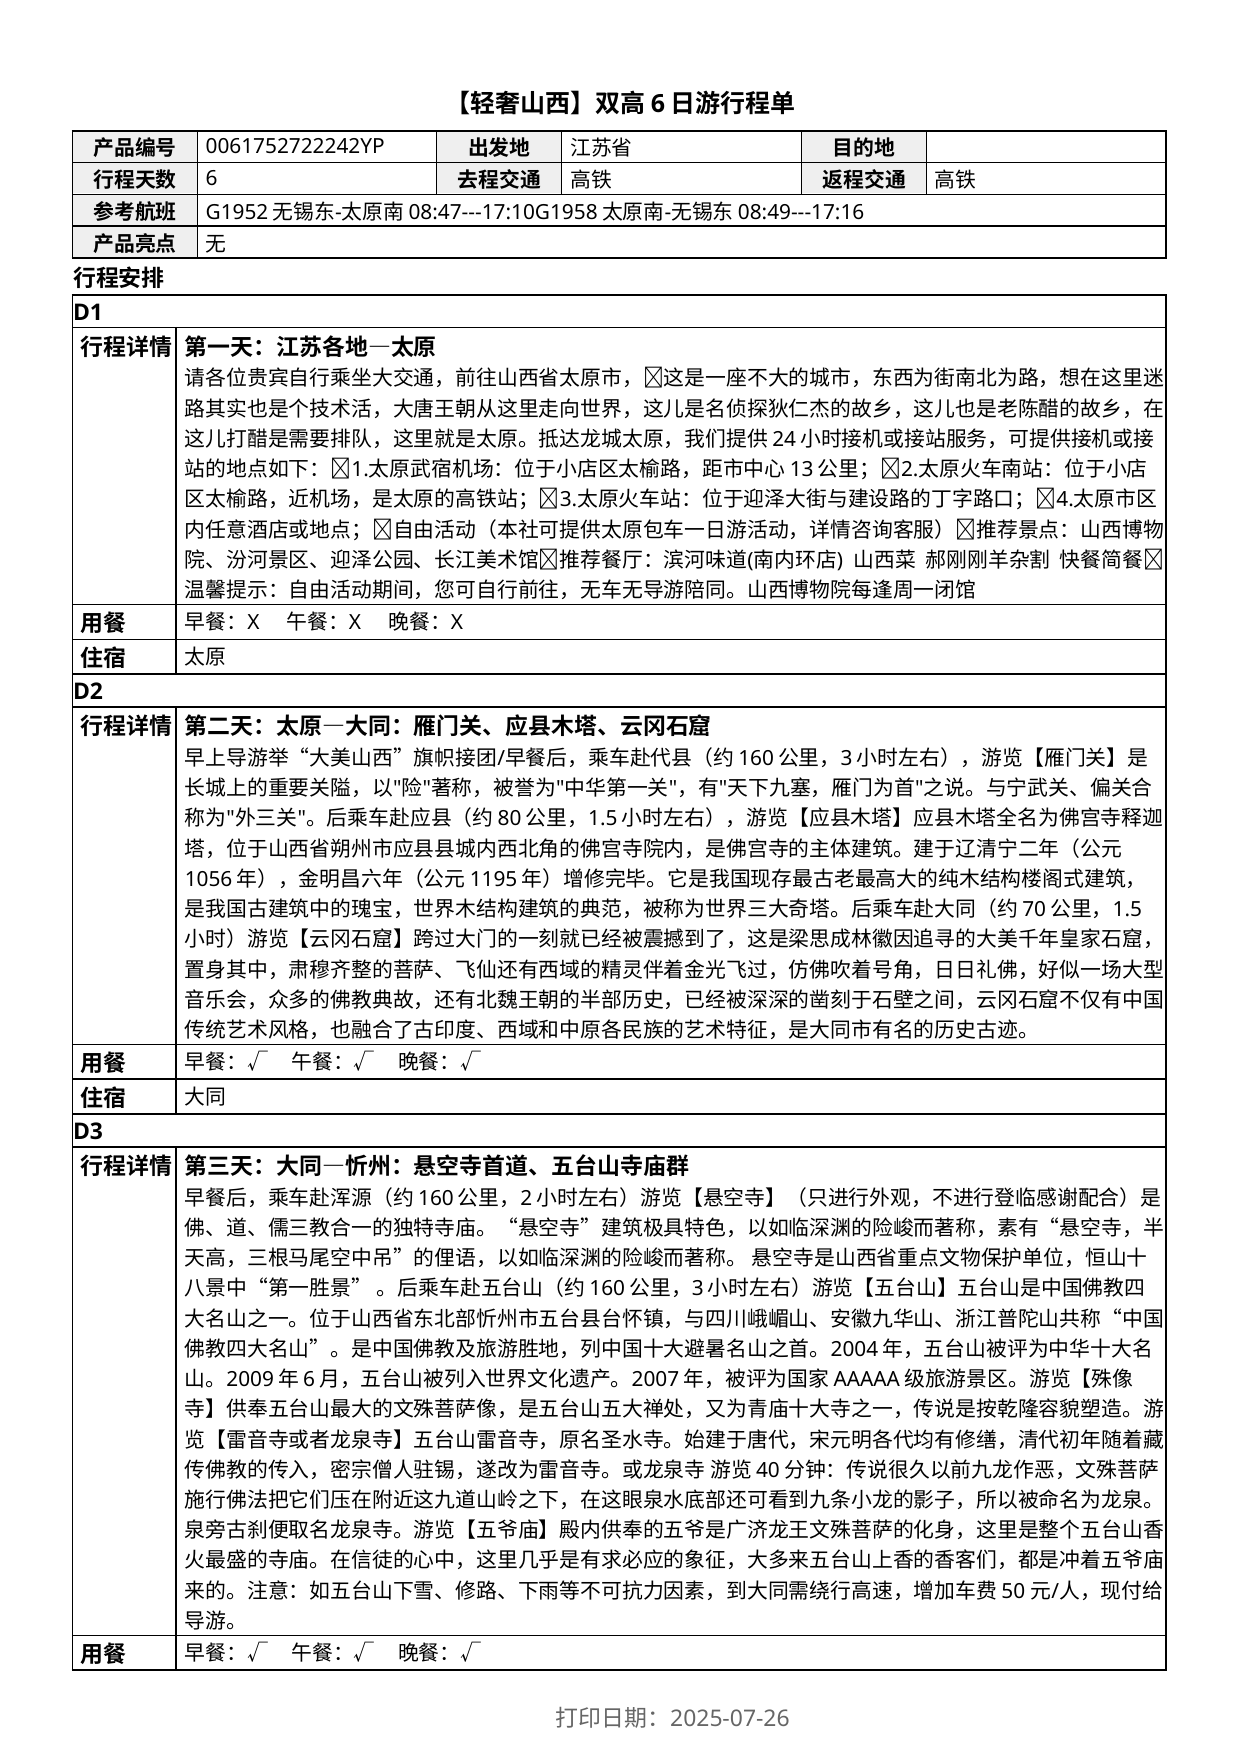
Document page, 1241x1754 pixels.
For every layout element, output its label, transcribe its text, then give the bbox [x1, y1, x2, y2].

table_cell 早餐：√ 午餐：√ 晚餐：√ [177, 1045, 1165, 1078]
table_cell 高铁 [927, 163, 1165, 193]
table_cell 高铁 [562, 163, 801, 193]
table_cell D3 [73, 1115, 1165, 1146]
text 行程安排 [73, 260, 1167, 293]
table_cell 大同 [177, 1080, 1165, 1113]
table_cell G1952无锡东-太原南08:47---17:10 [198, 195, 1165, 225]
table_cell D2 [73, 675, 1165, 706]
table_cell 第三天：大同—忻州：悬空寺首道、五台山寺庙群 早餐后，乘车赴浑源（约160公里，2小时左右）游览【悬空寺】（只进行外观，不进行登临感谢配合）是佛、道、儒三教合一的独特寺庙。“悬空寺”建筑极具特色，以如临深渊的险峻而著称，素有“悬空寺，半天高，三根马尾空中吊”的俚语，以如临深渊的险峻而著称。 悬空寺是山西省重点文物保护单位，恒山十八景中“第一胜景” 。后乘车赴五台山（约160公里，3小时左右）游览【五台山】五台山是中国佛教四大名山之一。位于山西省东北部忻州市五台县台怀镇，与四川峨嵋山、安徽九华山、浙江普陀山共称“中国佛教四大名山”。是中国佛教及旅游胜地，列中国十大避暑名山之首。2004年，五台山被评为中华十大名山。2009年6月，五台山被列入世界文化遗产。2007年，被评为国家AAAAA级旅游景区。游览【殊像寺】供奉五台山最大的文殊菩萨像，是五台山五大禅处，又为青庙十大寺之一，传说是按乾隆容貌塑造。 [177, 1148, 1165, 1634]
table_cell 早餐：X 午餐：X 晚餐：X [177, 605, 1165, 638]
table_header 江苏省 [562, 132, 801, 162]
table_cell 6 [198, 163, 436, 193]
table_cell 返程交通 [802, 163, 926, 193]
table_header [927, 132, 1165, 162]
table_cell 行程天数 [73, 163, 197, 193]
table_cell 无 [198, 227, 1165, 257]
table_cell 第一天：江苏各地—太原 请各位贵宾自行乘坐大交通，前往山西省太原市，这是一座不大的城市，东西为街南北为路，想在这里迷路其实也是个技术活，大唐王朝从这里走向世界，这儿是名侦探狄仁杰的故乡，这儿也是老陈醋的故乡，在这儿打醋是需要排队，这里就是太原。抵达龙城太原，我们提供24小时接机或接站服务，可提供接机或接站的地点如下： [177, 328, 1165, 604]
table_cell 行程详情 [73, 1148, 175, 1634]
table_header 目的地 [802, 132, 926, 162]
table_cell 用餐 [73, 1045, 175, 1078]
table_cell 用餐 [73, 605, 175, 638]
table_cell 早餐：√ 午餐：√ 晚餐：√ [177, 1636, 1165, 1669]
table_cell 产品亮点 [73, 227, 197, 257]
table_cell 行程详情 [73, 708, 175, 1043]
table_cell 住宿 [73, 640, 175, 673]
table_header 出发地 [437, 132, 561, 162]
table_cell 住宿 [73, 1080, 175, 1113]
table_cell 用餐 [73, 1636, 175, 1669]
table_cell 第二天：太原—大同：雁门关、应县木塔、云冈石窟 早上导游举“大美山西”旗帜接团/早餐后，乘车赴代县（约160公里，3小时左右），游览【雁门关】是长城上的重要关隘，以"险"著称，被誉为"中华第一关"，有"天下九塞，雁门为首"之说。与宁武关、偏关合称为"外三关"。后乘车赴应县（约80公里，1.5小时左右），游览【应县木塔】应县木塔全名为佛宫寺释迦塔，位于山西省朔州市应县县城内西北角的佛宫寺院内，是佛宫寺的主体建筑。建于辽清宁二年（公元1056年），金明昌六年（公元1195年）增修完毕。它是我国现存最古老最高大的纯木结构楼阁式建筑，是我国古建筑中的瑰宝，世界木结构建筑的典范，被称为世界三大奇塔。后乘车赴大同（约70公里，1.5小时）游览【云冈石窟】跨过大门的一刻就已经被震撼到了，这是梁思成林徽因追寻的大美千年皇家石窟，置身其中，肃穆齐整的菩萨、飞仙还有西域的精灵伴着金光飞过，仿佛吹着号角，日日礼佛，好似一场大型音乐会，众多的佛教典故，还有北魏王朝的半部历史，已经被深深的凿刻于石壁之间，云冈石窟不仅有中国传统艺术风格，也融合了古印度、西域和中原各民族的艺术特征，是大同市有名的历史古迹。 [177, 708, 1165, 1043]
table_cell 去程交通 [437, 163, 561, 193]
table_header 产品编号 [73, 132, 197, 162]
text 【轻奢山西】双高6日游行程单 [73, 83, 1167, 119]
table_cell 参考航班 [73, 195, 197, 225]
table_cell 太原 [177, 640, 1165, 673]
table_header 0061752722242YP [198, 132, 436, 162]
table_cell 行程详情 [73, 328, 175, 604]
table_header D1 [73, 296, 1165, 327]
